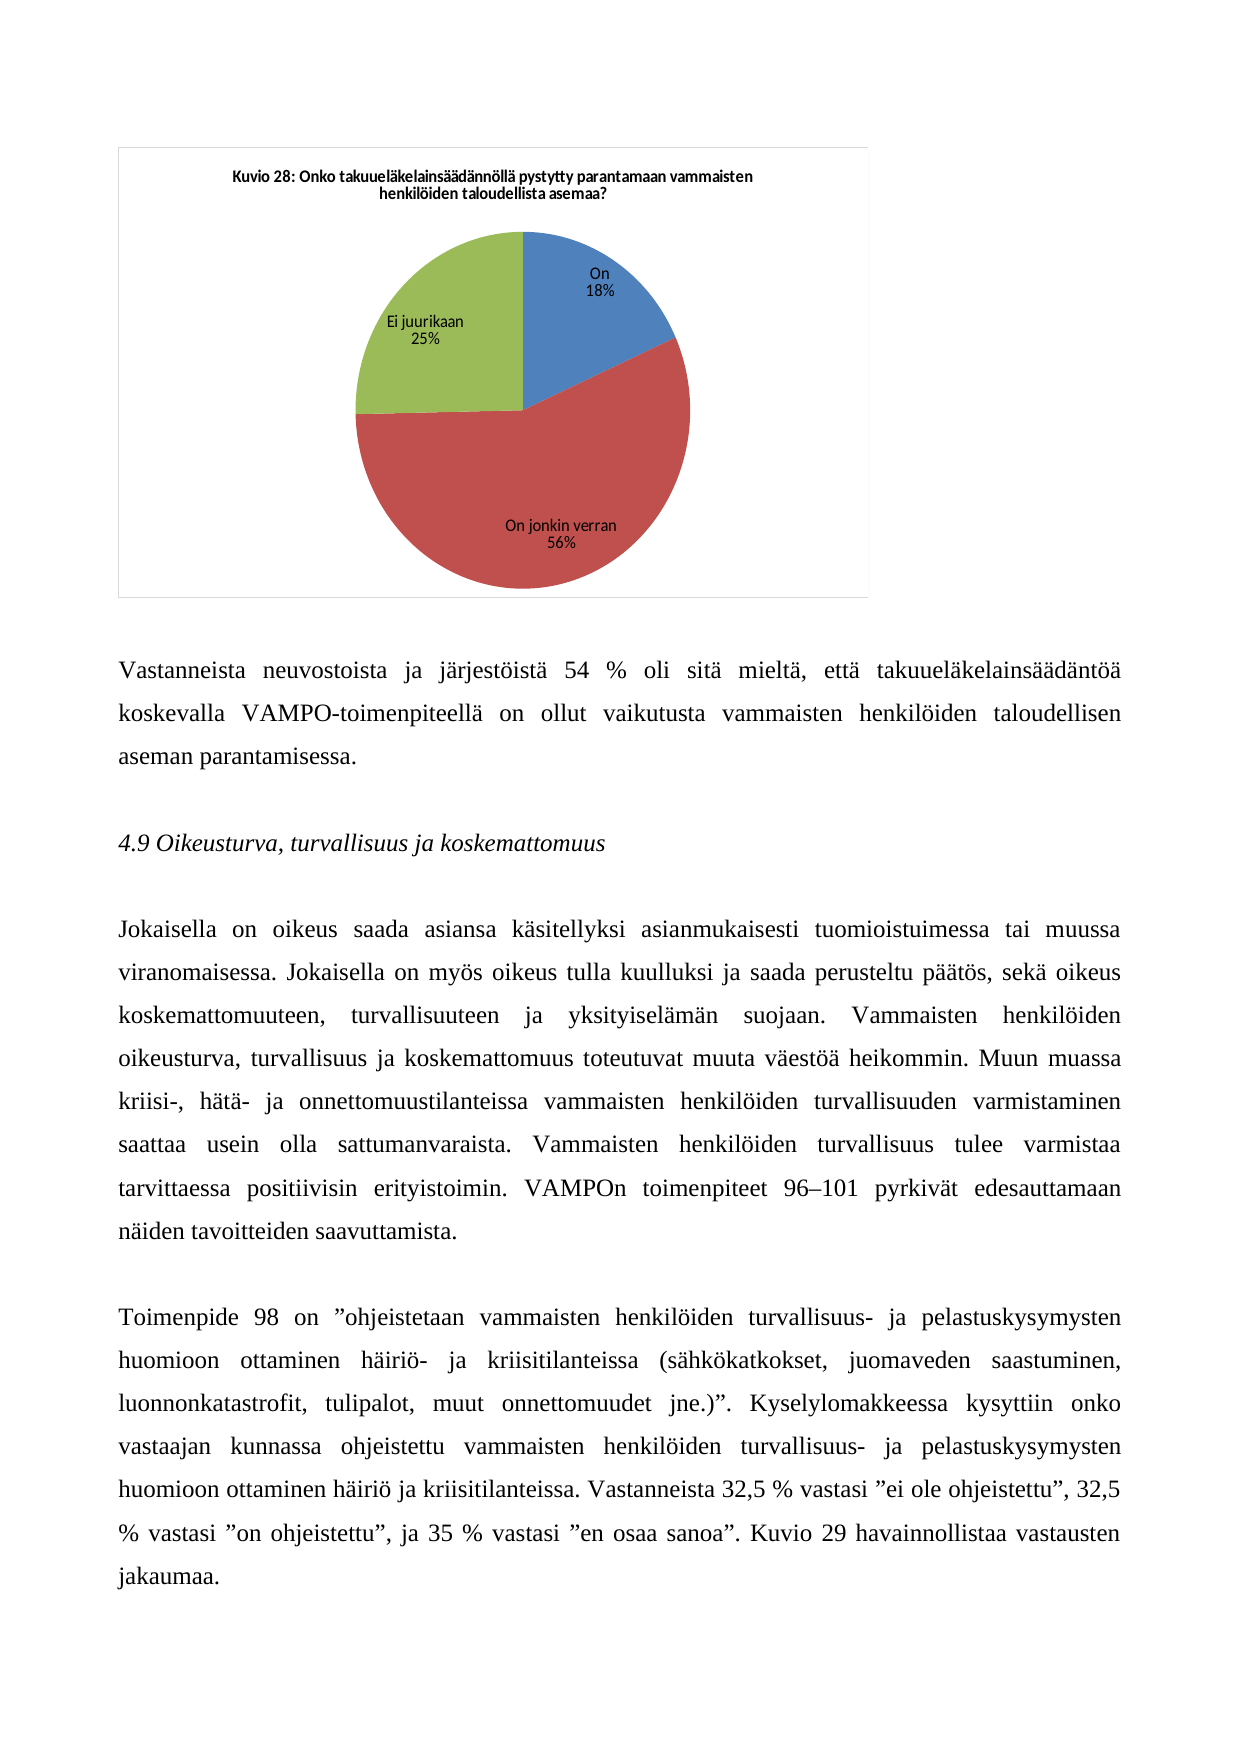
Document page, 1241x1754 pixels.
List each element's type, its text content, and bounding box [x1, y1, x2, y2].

text Jokaisella on oikeus saada asiansa käsitellyksi asianmukaisesti tuomioistuimessa tai muussa viranomaisessa. Jokaisella on myös oikeus tulla kuulluksi ja saada perusteltu päätös, sekä oikeus koskemattomuuteen, turvallisuuteen ja yksityiselämän suojaan. Vammaisten henkilöiden oikeusturva, turvallisuus ja koskemattomuus toteutuvat muuta väestöä heikommin. Muun muassa kriisi-, hätä- ja onnettomuustilanteissa vammaisten henkilöiden turvallisuuden varmistaminen saattaa usein olla sattumanvaraista. Vammaisten henkilöiden turvallisuus tulee varmistaa tarvittaessa positiivisin erityistoimin. VAMPOn toimenpiteet 96–101 pyrkivät edesauttamaan näiden tavoitteiden saavuttamista. [118, 914, 1122, 1244]
text Toimenpide 98 on ”ohjeistetaan vammaisten henkilöiden turvallisuus- ja pelastuskysymysten huomioon ottaminen häiriö- ja kriisitilanteissa (sähkökatkokset, juomaveden saastuminen, luonnonkatastrofit, tulipalot, muut onnettomuudet jne.)”. Kyselylomakkeessa kysyttiin onko vastaajan kunnassa ohjeistettu vammaisten henkilöiden turvallisuus- ja pelastuskysymysten huomioon ottaminen häiriö ja kriisitilanteissa. Vastanneista 32,5 % vastasi ”ei ole ohjeistettu”, 32,5 % vastasi ”on ohjeistettu”, ja 35 % vastasi ”en osaa sanoa”. Kuvio 29 havainnollistaa vastausten jakaumaa. [118, 1302, 1122, 1589]
text Vastanneista neuvostoista ja järjestöistä 54 % oli sitä mieltä, että takuueläkelainsäädäntöä koskevalla VAMPO-toimenpiteellä on ollut vaikutusta vammaisten henkilöiden taloudellisen aseman parantamisessa. [118, 655, 1122, 770]
text 4.9 Oikeusturva, turvallisuus ja koskemattomuus [118, 828, 1122, 856]
